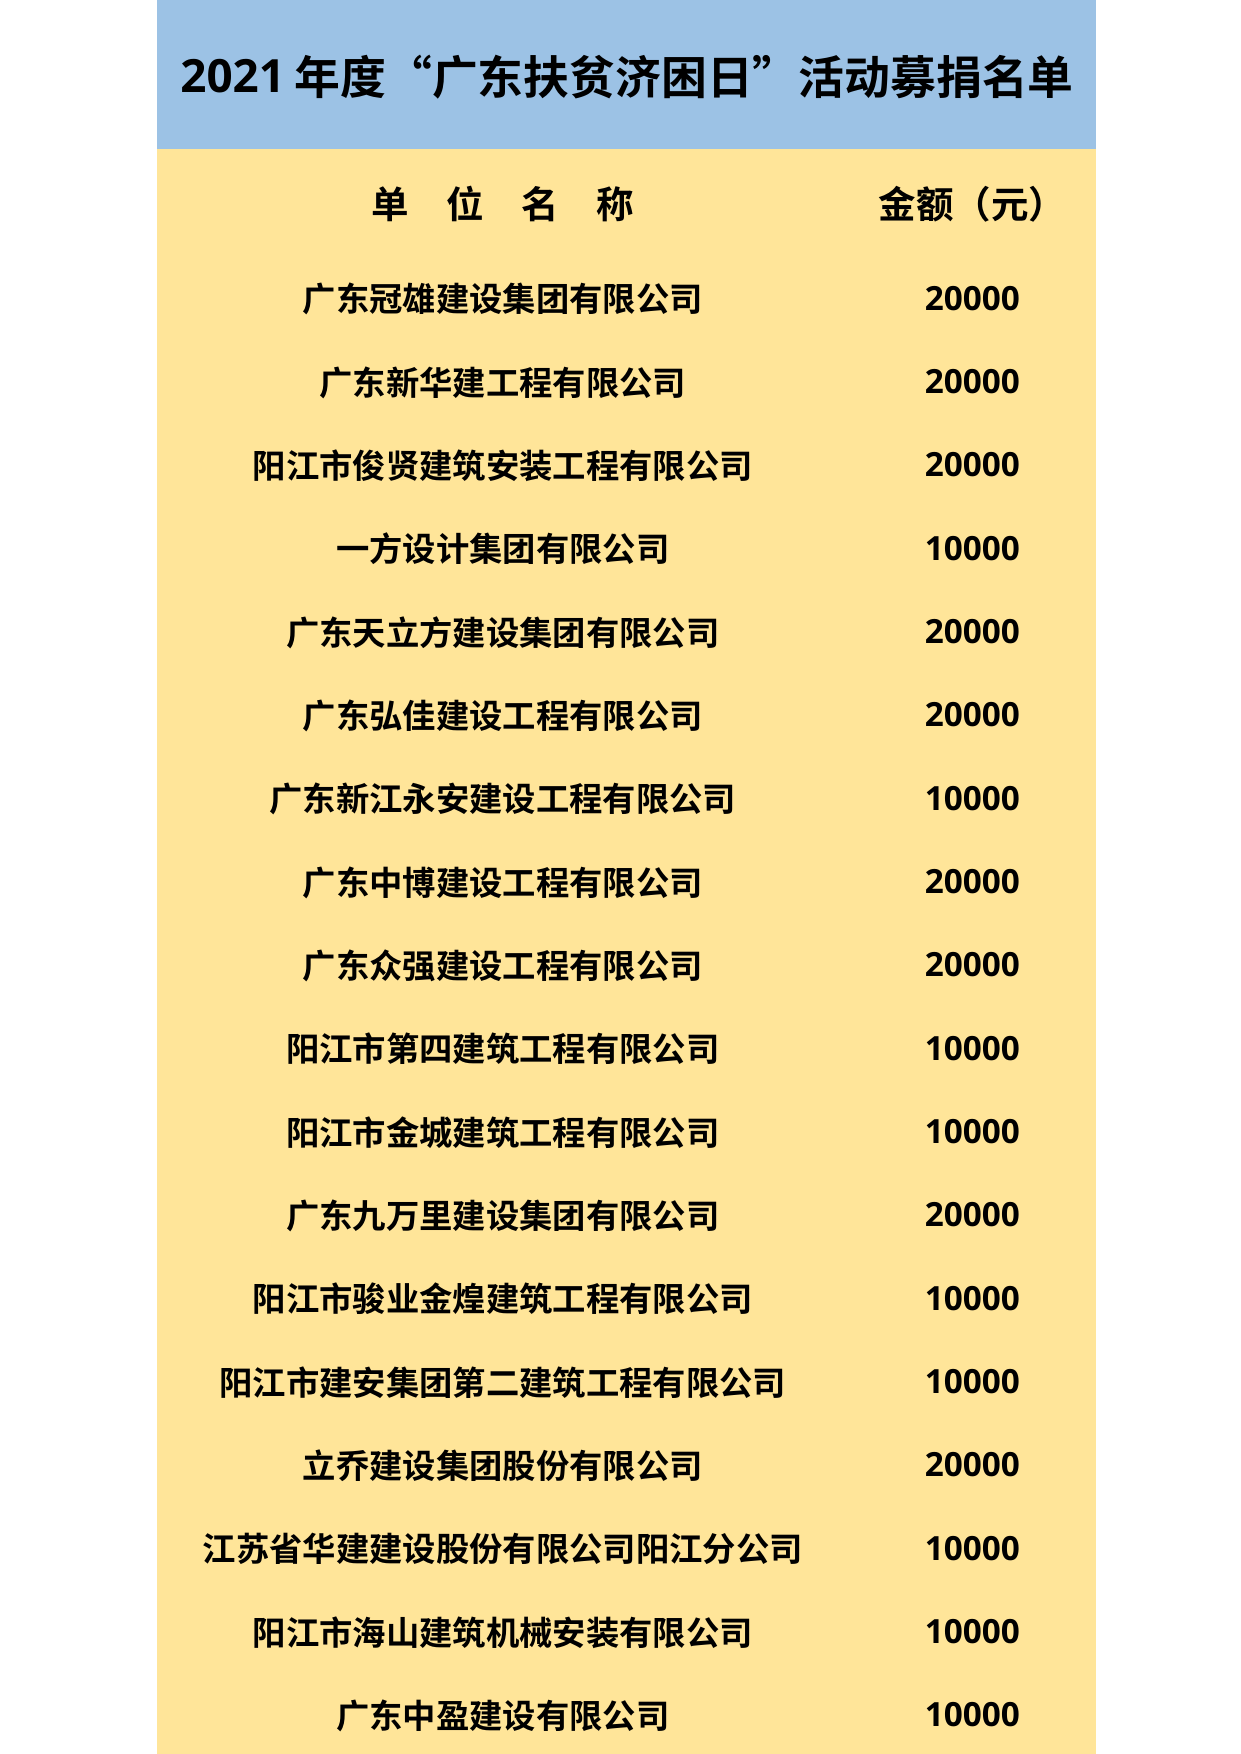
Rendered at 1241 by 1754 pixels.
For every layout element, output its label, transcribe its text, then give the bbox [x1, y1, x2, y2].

table_cell 广东天立方建设集团有限公司 [157, 589, 848, 672]
table_cell 10000 [848, 1006, 1096, 1089]
table_cell 10000 [848, 756, 1096, 839]
table_cell 20000 [848, 422, 1096, 506]
table_cell 一方设计集团有限公司 [157, 506, 848, 589]
table_cell 广东新江永安建设工程有限公司 [157, 756, 848, 839]
table_cell 阳江市建安集团第二建筑工程有限公司 [157, 1339, 848, 1422]
table_cell 广东九万里建设集团有限公司 [157, 1172, 848, 1256]
table_cell 阳江市第四建筑工程有限公司 [157, 1006, 848, 1089]
table_cell 广东中盈建设有限公司 [157, 1672, 848, 1754]
table_cell 20000 [848, 672, 1096, 756]
table_cell 广东中博建设工程有限公司 [157, 839, 848, 922]
table_cell 广东新华建工程有限公司 [157, 339, 848, 422]
table_cell 10000 [848, 1506, 1096, 1589]
table_cell 阳江市海山建筑机械安装有限公司 [157, 1589, 848, 1672]
table_cell 20000 [848, 922, 1096, 1006]
table_cell 金额（元） [848, 149, 1096, 256]
table_cell 10000 [848, 1672, 1096, 1754]
table_cell 阳江市俊贤建筑安装工程有限公司 [157, 422, 848, 506]
table_cell 阳江市金城建筑工程有限公司 [157, 1089, 848, 1172]
table_cell 广东弘佳建设工程有限公司 [157, 672, 848, 756]
table_cell 20000 [848, 589, 1096, 672]
table_cell 20000 [848, 839, 1096, 922]
table_cell 10000 [848, 1256, 1096, 1339]
table_cell 广东冠雄建设集团有限公司 [157, 256, 848, 339]
table_cell 广东众强建设工程有限公司 [157, 922, 848, 1006]
table_cell 10000 [848, 506, 1096, 589]
table_cell 10000 [848, 1339, 1096, 1422]
table_cell 单 位 名 称 [157, 149, 848, 256]
table_cell 立乔建设集团股份有限公司 [157, 1422, 848, 1506]
table_cell 10000 [848, 1589, 1096, 1672]
table_header 2021年度“广东扶贫济困日”活动募捐名单 [157, 0, 1096, 149]
table_cell 10000 [848, 1089, 1096, 1172]
table_cell 20000 [848, 339, 1096, 422]
table_cell 20000 [848, 1172, 1096, 1256]
table_cell 20000 [848, 1422, 1096, 1506]
table_cell 20000 [848, 256, 1096, 339]
table_cell 阳江市骏业金煌建筑工程有限公司 [157, 1256, 848, 1339]
table_cell 江苏省华建建设股份有限公司阳江分公司 [157, 1506, 848, 1589]
